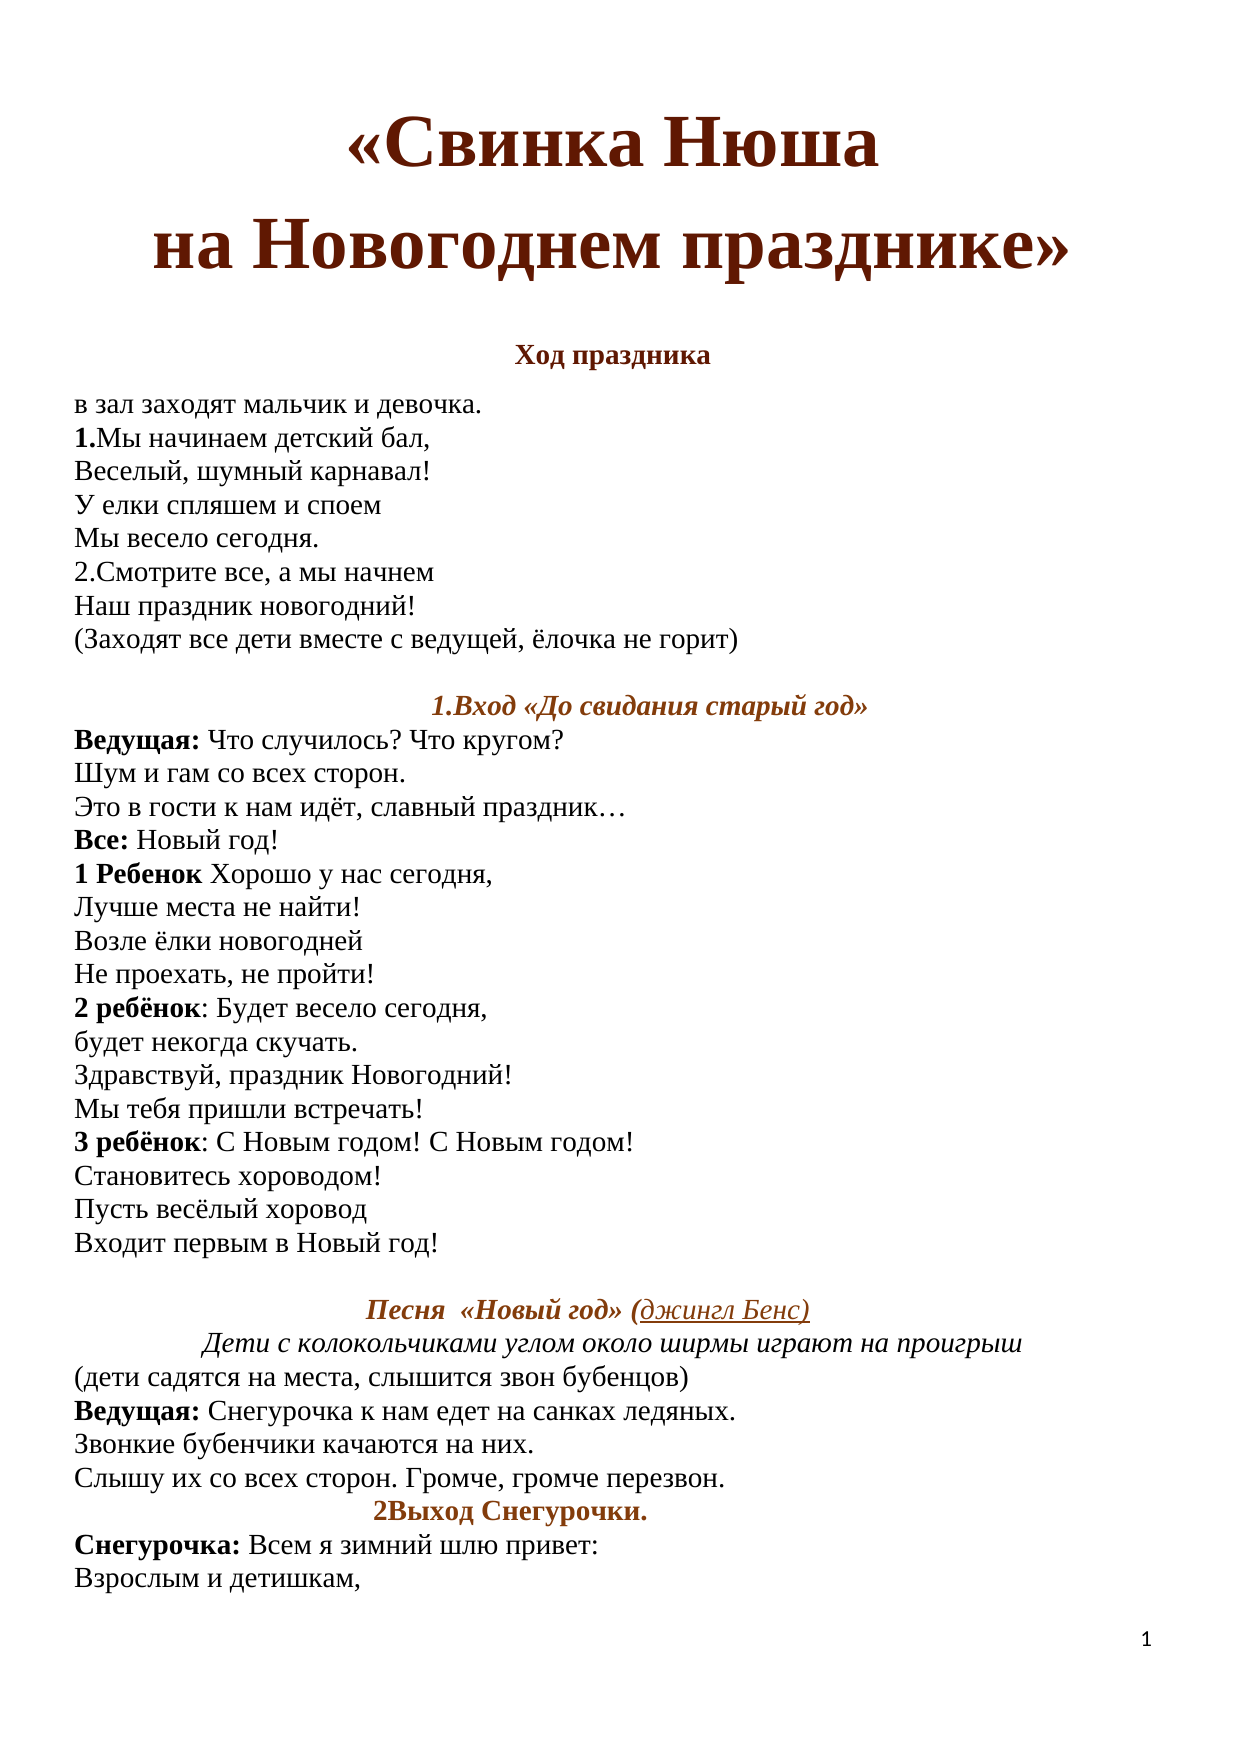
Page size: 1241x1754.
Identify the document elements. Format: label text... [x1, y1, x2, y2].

text Дети с колокольчиками углом около ширмы играют на проигрыш [74, 1326, 1152, 1359]
text в зал заходят мальчик и девочка. 1.Мы начинаем детский бал, Веселый, шумный карнавал! У елки спляшем и споем Мы весело сегодня. 2.Смотрите все, а мы начнем Наш праздник новогодний! (Заходят все дети вместе с ведущей, ёлочка не горит) 1.Вход «До свидания старый год» Ведущая: Что случилось? Что кругом? Шум и гам со всех сторон. Это в гости к нам идёт, славный праздник… Все: Новый год! 1 Ребенок Хорошо у нас сегодня, Лучше места не найти! Возле ёлки новогодней Не проехать, не пройти! 2 ребёнок: Будет весело сегодня, будет некогда скучать. Здравствуй, праздник Новогодний! Мы тебя пришли встречать! 3 ребёнок: С Новым годом! С Новым годом! Становитесь хороводом! Пусть весёлый хоровод Входит первым в Новый год! [74, 386, 1152, 1258]
text (дети садятся на места, слышится звон бубенцов) Ведущая: Снегурочка к нам едет на санках ледяных. Звонкие бубенчики качаются на них. Слышу их со всех сторон. Громче, громче перезвон. 2Выход Снегурочки. Снегурочка: Всем я зимний шлю привет: Взрослым и детишкам, [74, 1359, 1152, 1622]
text Песня «Новый год» (джингл Бенс) [74, 1258, 1152, 1326]
text на Новогоднем празднике» [74, 198, 1152, 284]
text «Свинка Нюша [74, 96, 1152, 182]
text Ход праздника [74, 337, 1152, 371]
